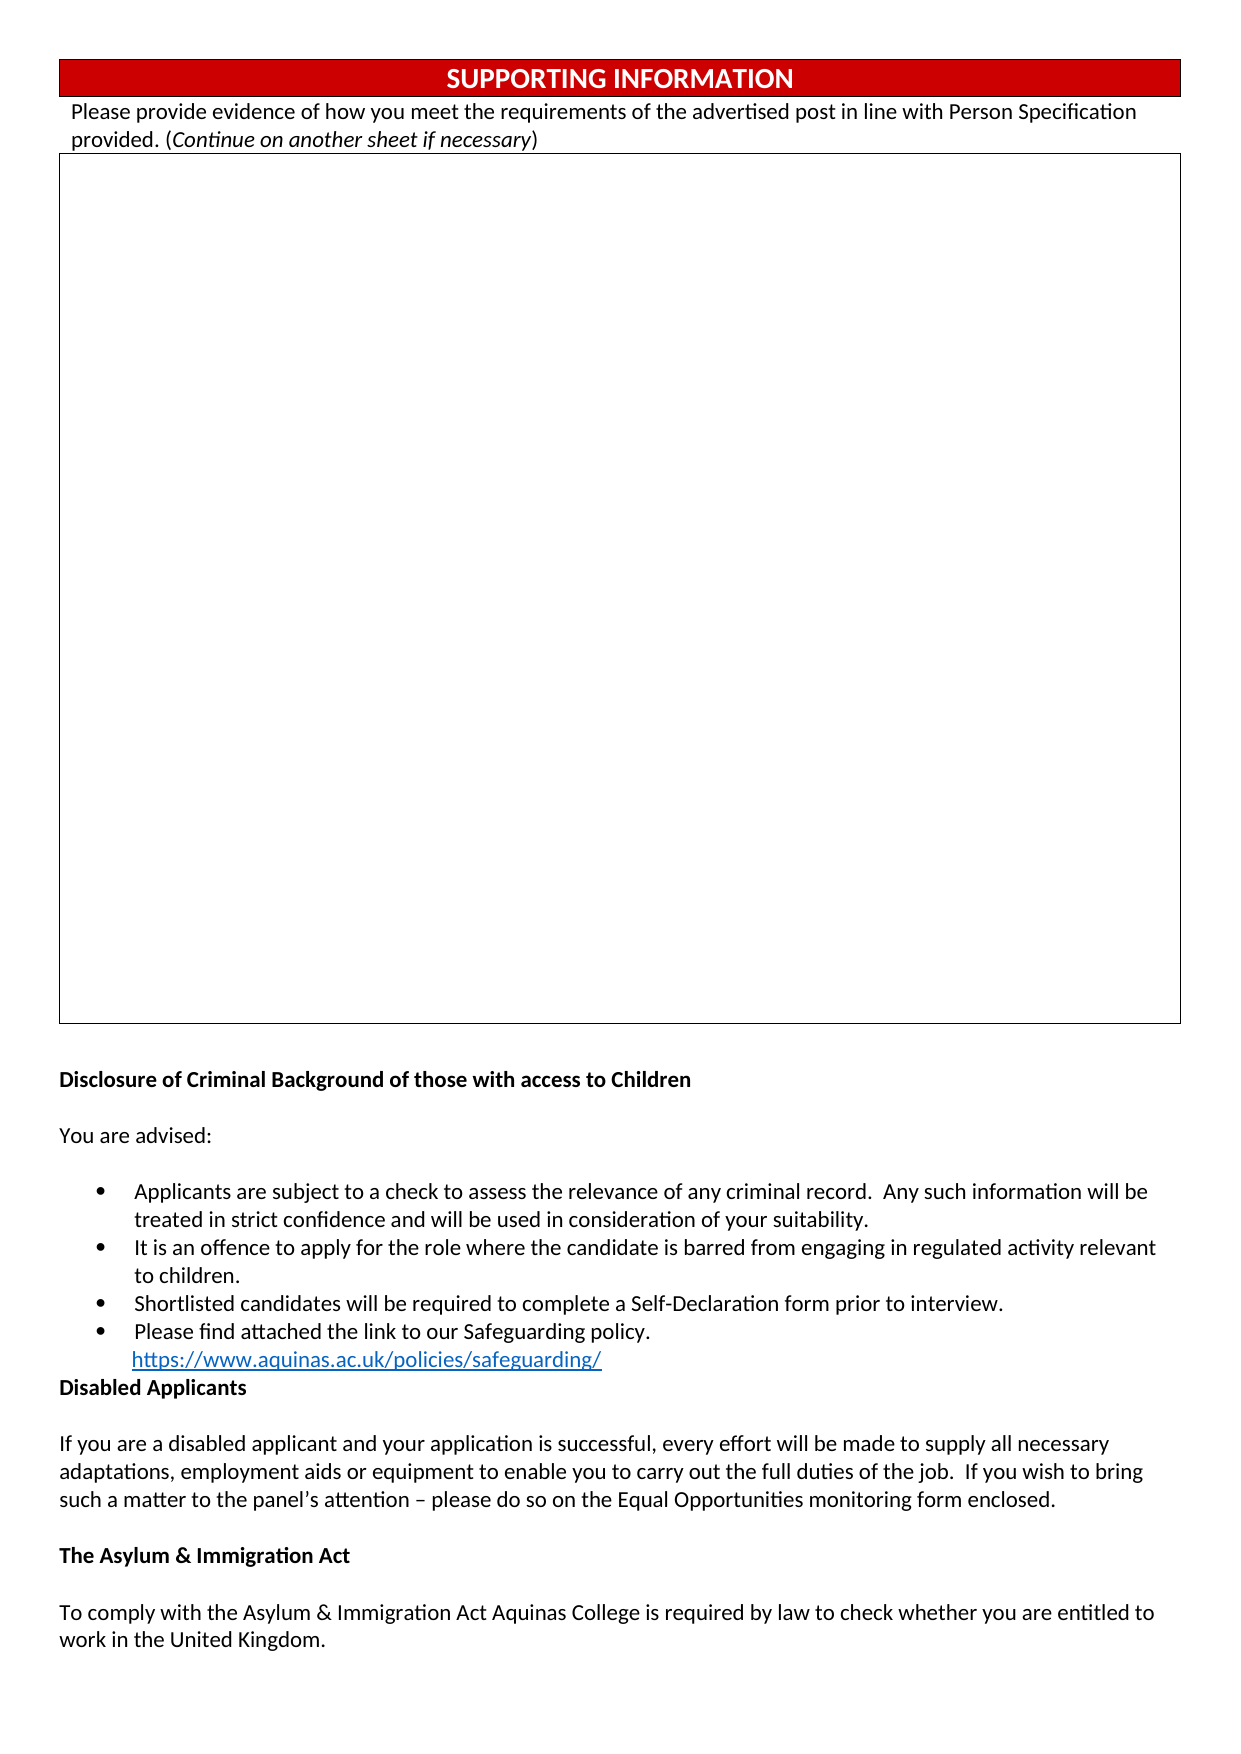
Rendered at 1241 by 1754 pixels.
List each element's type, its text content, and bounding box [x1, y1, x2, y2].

text To comply with the Asylum & Immigration Act Aquinas College is required by law to check whether you are entitled to work in the United Kingdom. [59, 1598, 1181, 1654]
text Disabled Applicants [59, 1373, 1181, 1401]
list Please find attached the link to our Safeguarding policy. [97, 1317, 1181, 1345]
text The Asylum & Immigration Act [59, 1542, 1181, 1569]
table_cell Please provide evidence of how you meet the requirements of the advertised post in line with Person Specification provided. (Continue on another sheet if necessary) [60, 97, 1181, 153]
text You are advised: [59, 1121, 1181, 1149]
text If you are a disabled applicant and your application is successful, every effort will be made to supply all necessary adaptations, employment aids or equipment to enable you to carry out the full duties of the job. If you wish to bring such a matter to the panel’s attention – please do so on the Equal Opportunities monitoring form enclosed. [59, 1429, 1181, 1513]
list Shortlisted candidates will be required to complete a Self-Declaration form prior to interview. [97, 1289, 1181, 1317]
list Applicants are subject to a check to assess the relevance of any criminal record. Any such information will be treated in strict confidence and will be used in consideration of your suitability. [97, 1177, 1181, 1233]
table_header SUPPORTING INFORMATION [60, 60, 1180, 96]
text Disclosure of Criminal Background of those with access to Children [59, 1065, 1181, 1093]
list It is an offence to apply for the role where the candidate is barred from engaging in regulated activity relevant to children. [97, 1233, 1181, 1289]
table_cell [60, 154, 1180, 1022]
text https://www.aquinas.ac.uk/policies/safeguarding/ [59, 1345, 1181, 1373]
